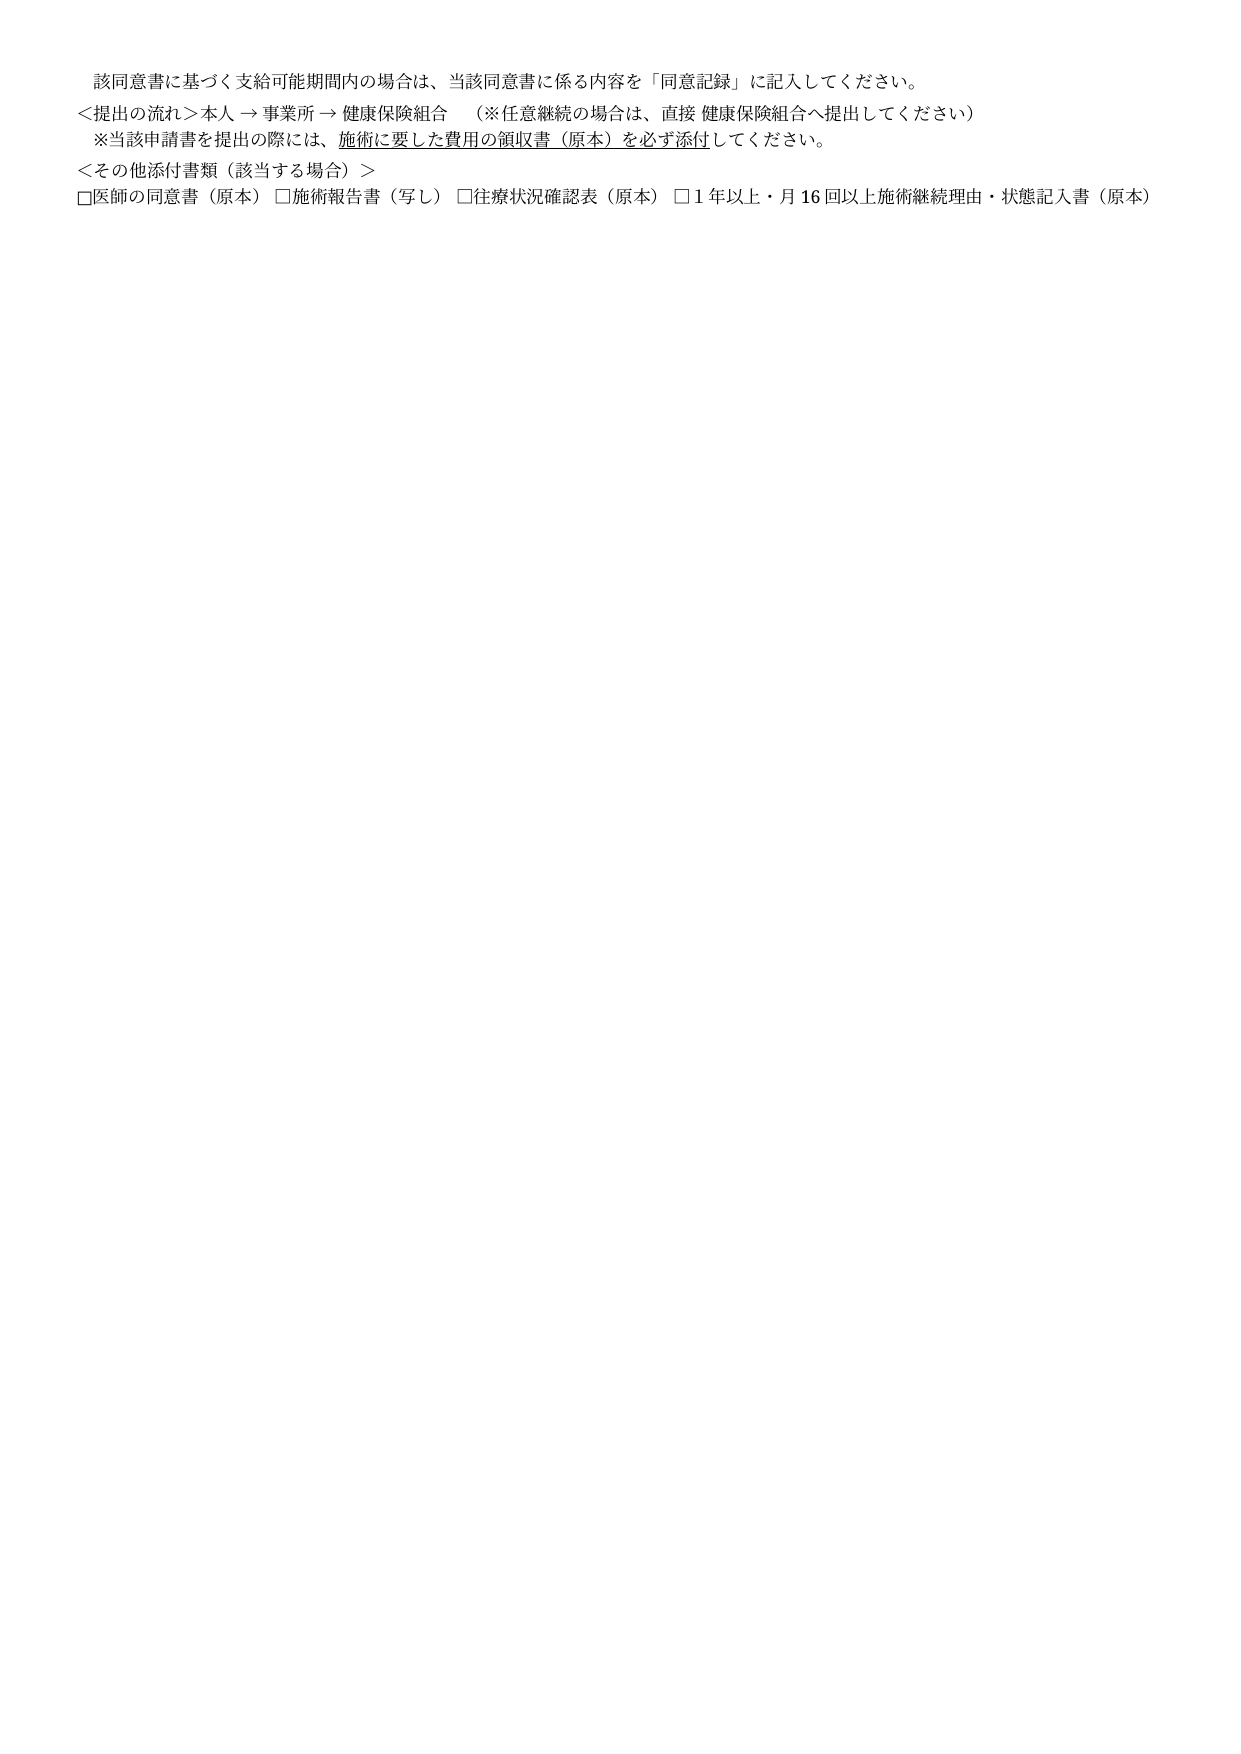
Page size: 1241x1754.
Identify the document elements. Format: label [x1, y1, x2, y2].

table_cell [66, 59, 1174, 208]
